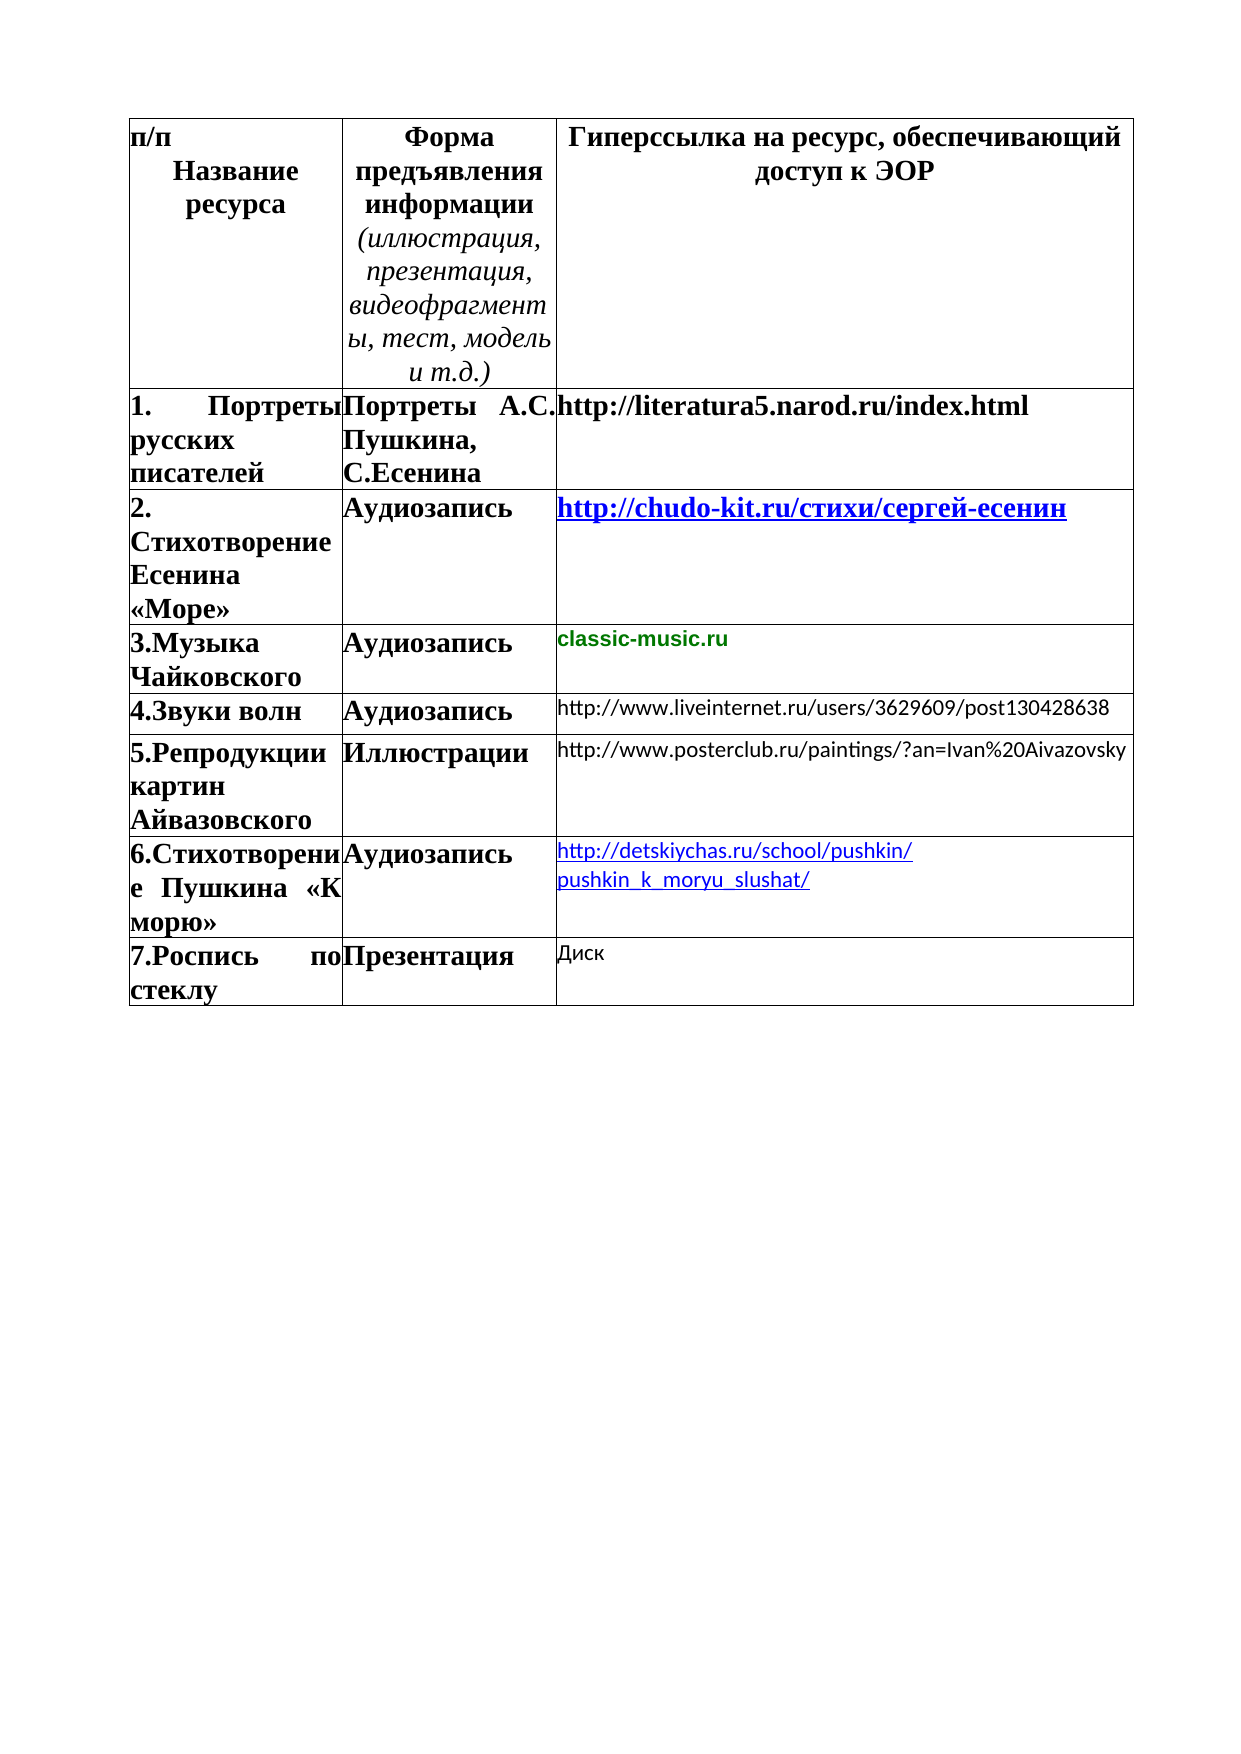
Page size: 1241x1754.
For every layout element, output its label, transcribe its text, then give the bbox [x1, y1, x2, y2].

table_cell http://www.posterclub.ru/paintings/?an=Ivan%20Aivazovsky [557, 735, 1133, 836]
table_cell 4.Звуки волн [130, 694, 342, 734]
table_cell Диск [557, 938, 1133, 1005]
table_cell Аудиозапись [343, 694, 556, 734]
table_cell 6.Стихотворение Пушкина «К морю» [130, 837, 342, 937]
table_cell Портреты А.С. Пушкина, С.Есенина [343, 389, 556, 489]
table_header Форма предъявления информации (иллюстрация, презентация, видеофрагменты, тест, модель и т.д.) [343, 119, 556, 387]
table_cell 1. Портреты русских писателей [130, 389, 342, 489]
table_cell Презентация [343, 938, 556, 1005]
table_cell 3.Музыка Чайковского [130, 625, 342, 692]
table_header п/п Название ресурса [130, 119, 342, 387]
table_cell http://www.liveinternet.ru/users/3629609/post130428638 [557, 694, 1133, 734]
table_cell 5.Репродукции картин Айвазовского [130, 735, 342, 836]
table_cell Аудиозапись [343, 837, 556, 937]
table_cell Иллюстрации [343, 735, 556, 836]
table_cell 2. Стихотворение Есенина «Море» [130, 490, 342, 624]
table_header Гиперссылка на ресурс, обеспечивающий доступ к ЭОР [557, 119, 1133, 387]
table_cell Аудиозапись [343, 490, 556, 624]
table_cell Аудиозапись [343, 625, 556, 692]
table_cell 7.Роспись по стеклу [130, 938, 342, 1005]
table_cell http://detskiychas.ru/school/pushkin/pushkin_k_moryu_slushat/ [557, 837, 1133, 937]
table_cell classic-music.ru [557, 625, 1133, 692]
table_cell http://literatura5.narod.ru/index.html [557, 389, 1133, 489]
table_cell http://chudo-kit.ru/стихи/сергей-есенин [557, 490, 1133, 624]
